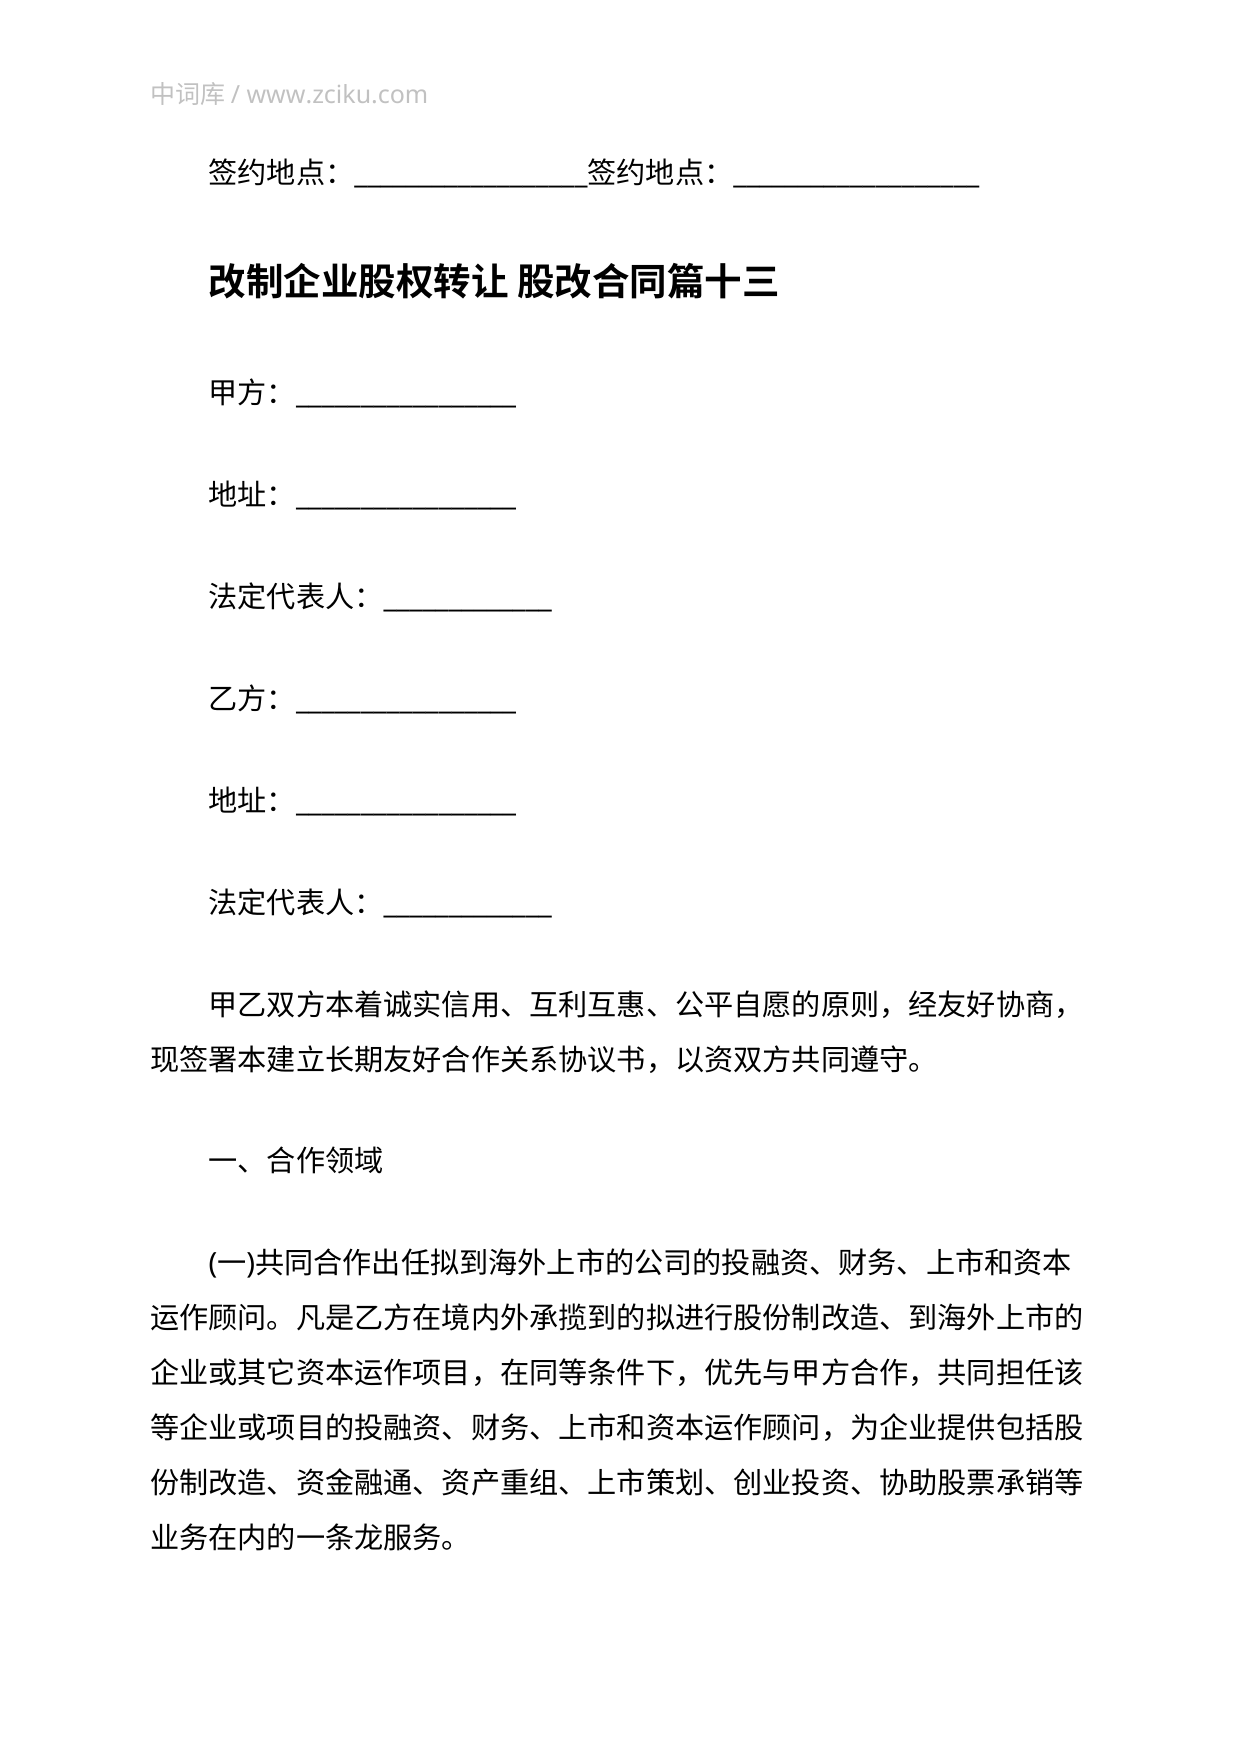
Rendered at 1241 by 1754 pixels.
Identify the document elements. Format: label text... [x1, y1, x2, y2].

text 一、合作领域 [150, 1138, 1090, 1180]
text 改制企业股权转让 股改合同篇十三 [150, 252, 1090, 306]
text 签约地点：__________________签约地点：___________________ [150, 150, 1090, 192]
text 法定代表人：_____________ [150, 879, 1090, 922]
text 地址：_________________ [150, 471, 1090, 514]
text 甲方：_________________ [150, 369, 1090, 412]
text 法定代表人：_____________ [150, 573, 1090, 616]
text 甲乙双方本着诚实信用、互利互惠、公平自愿的原则，经友好协商，现签署本建立长期友好合作关系协议书，以资双方共同遵守。 [150, 981, 1090, 1078]
text 地址：_________________ [150, 777, 1090, 820]
text (一)共同合作出任拟到海外上市的公司的投融资、财务、上市和资本运作顾问。凡是乙方在境内外承揽到的拟进行股份制改造、到海外上市的企业或其它资本运作项目，在同等条件下，优先与甲方合作，共同担任该等企业或项目的投融资、财务、上市和资本运作顾问，为企业提供包括股份制改造、资金融通、资产重组、上市策划、创业投资、协助股票承销等业务在内的一条龙服务。 [150, 1240, 1090, 1557]
text 乙方：_________________ [150, 675, 1090, 718]
